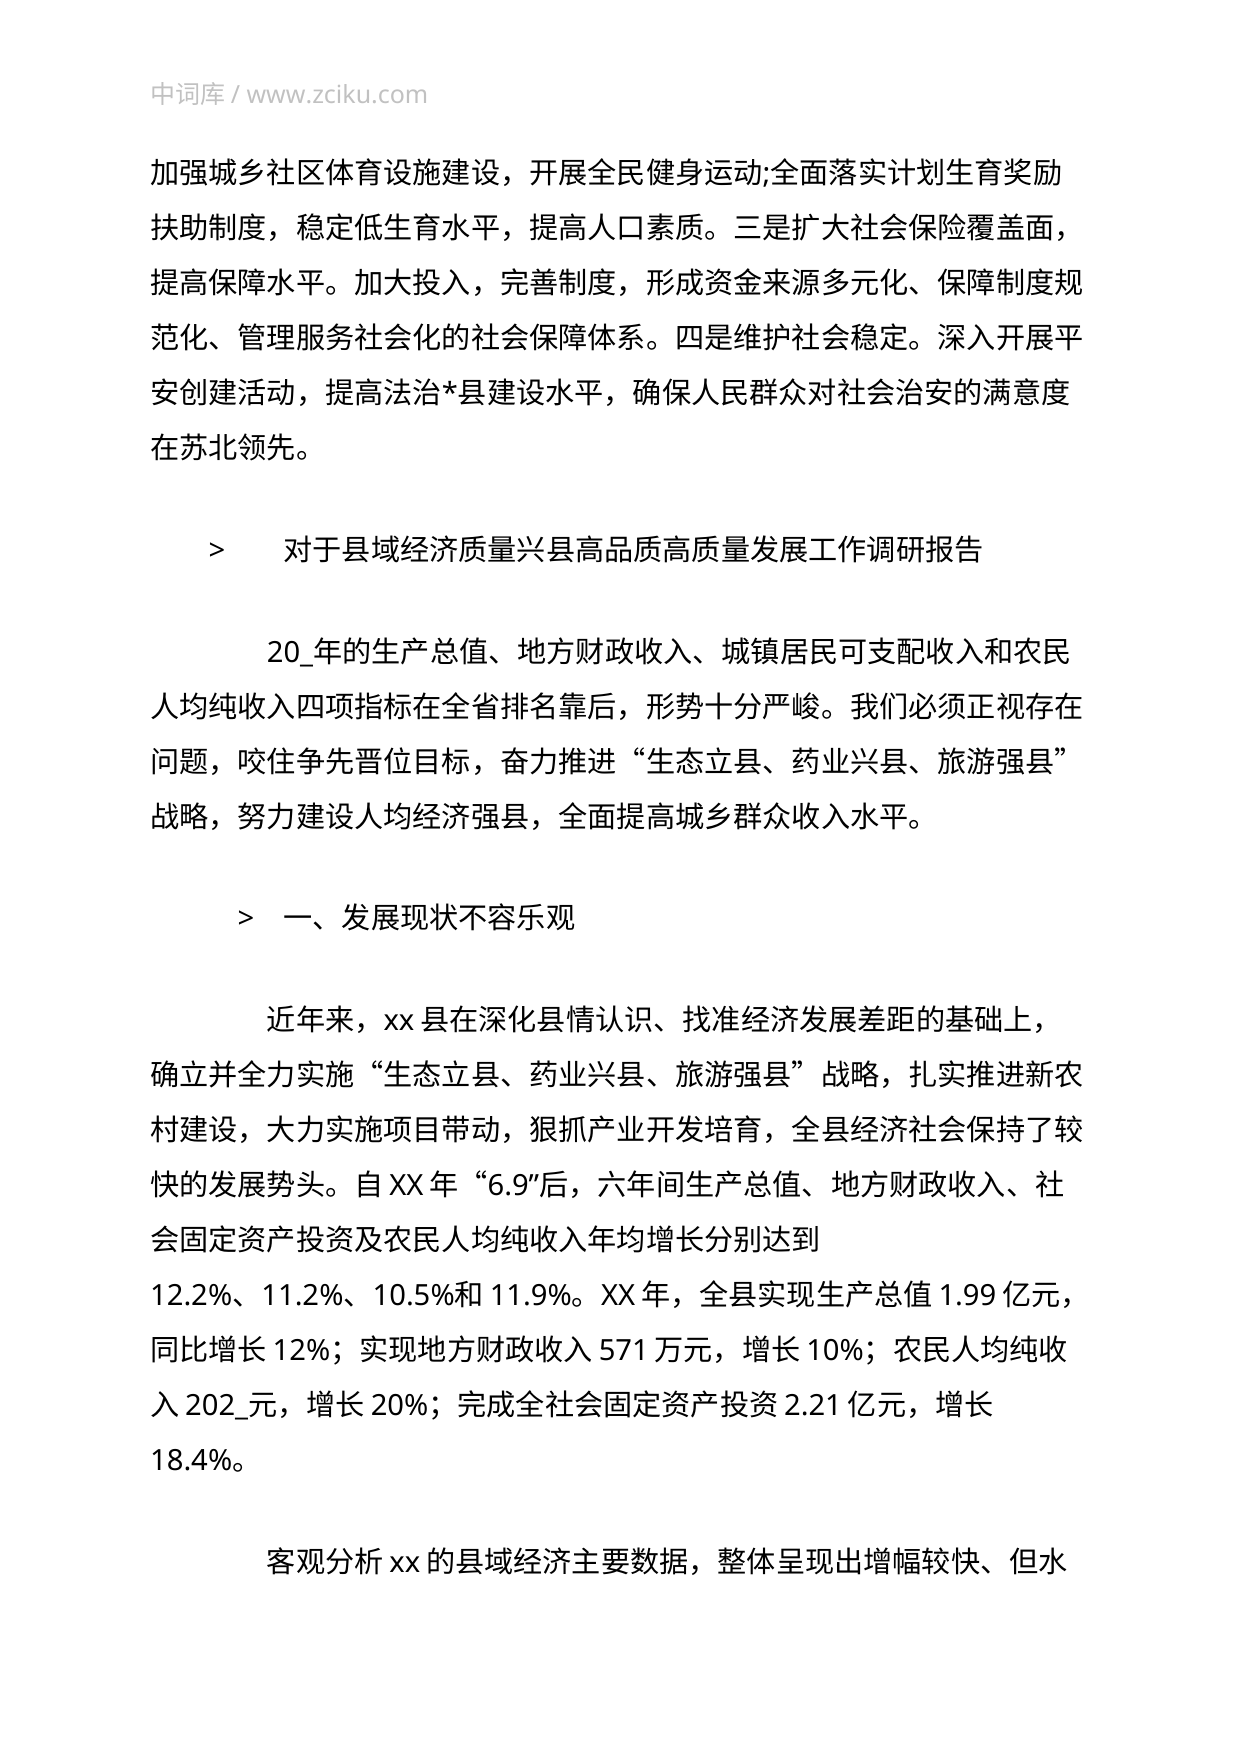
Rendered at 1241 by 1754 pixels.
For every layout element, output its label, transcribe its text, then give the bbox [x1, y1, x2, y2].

text 20_年的生产总值、地方财政收入、城镇居民可支配收入和农民人均纯收入四项指标在全省排名靠后，形势十分严峻。我们必须正视存在问题，咬住争先晋位目标，奋力推进“生态立县、药业兴县、旅游强县”战略，努力建设人均经济强县，全面提高城乡群众收入水平。 [150, 628, 1090, 836]
text > 对于县域经济质量兴县高品质高质量发展工作调研报告 [150, 526, 1090, 569]
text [150, 150, 1090, 467]
text 近年来，xx县在深化县情认识、找准经济发展差距的基础上，确立并全力实施“生态立县、药业兴县、旅游强县”战略，扎实推进新农村建设，大力实施项目带动，狠抓产业开发培育，全县经济社会保持了较快的发展势头。自XX年“6.9”后，六年间生产总值、地方财政收入、社会固定资产投资及农民人均纯收入年均增长分别达到12.2%、11.2%、10.5%和11.9%。XX年，全县实现生产总值1.99亿元，同比增长12%；实现地方财政收入571万元，增长10%；农民人均纯收入202_元，增长20%；完成全社会固定资产投资2.21亿元，增长18.4%。 [150, 997, 1090, 1479]
text > 一、发展现状不容乐观 [150, 895, 1090, 937]
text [150, 1539, 1090, 1581]
